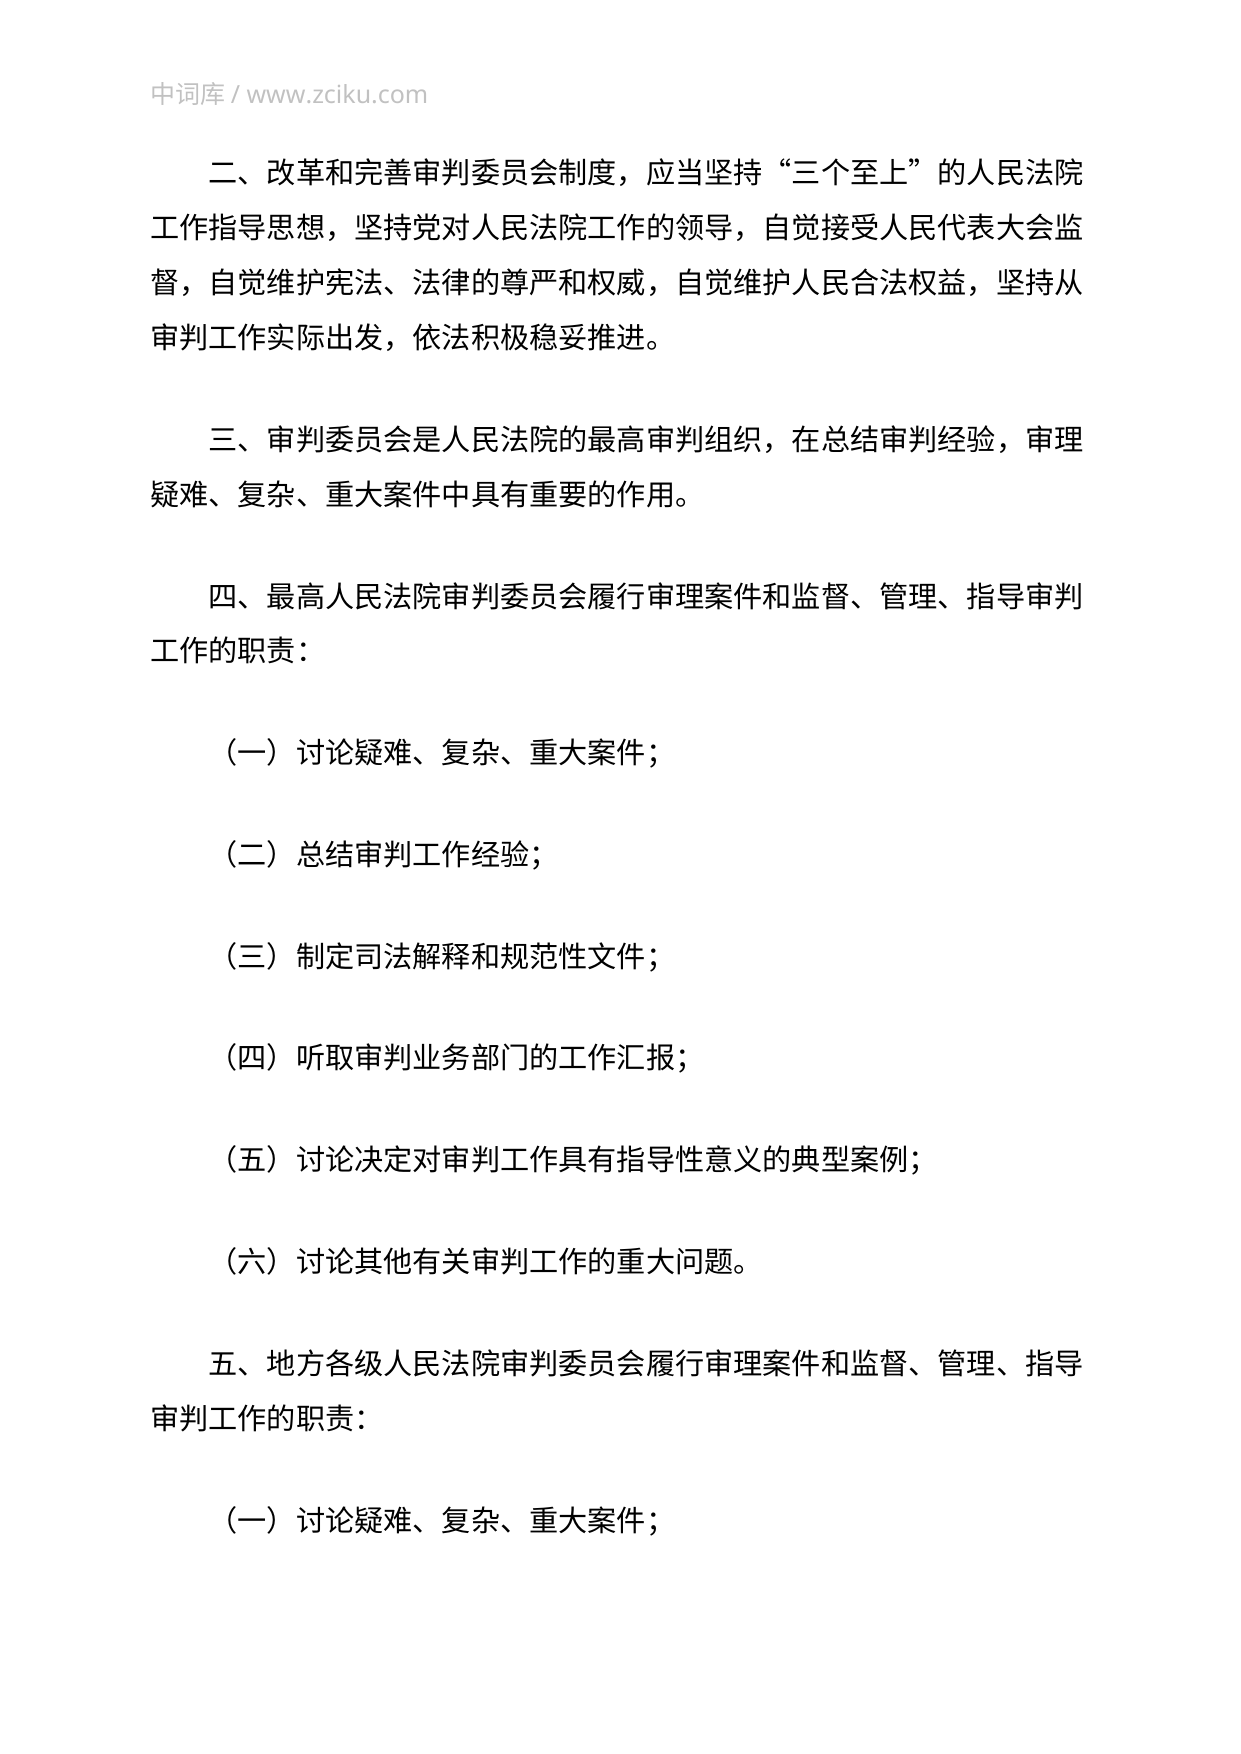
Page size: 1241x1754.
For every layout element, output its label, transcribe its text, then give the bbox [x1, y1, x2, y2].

text （六）讨论其他有关审判工作的重大问题。 [150, 1239, 1090, 1281]
text （二）总结审判工作经验； [150, 832, 1090, 874]
text （五）讨论决定对审判工作具有指导性意义的典型案例； [150, 1137, 1090, 1179]
text 三、审判委员会是人民法院的最高审判组织，在总结审判经验，审理疑难、复杂、重大案件中具有重要的作用。 [150, 416, 1090, 514]
text （一）讨论疑难、复杂、重大案件； [150, 730, 1090, 772]
text （三）制定司法解释和规范性文件； [150, 933, 1090, 976]
text （四）听取审判业务部门的工作汇报； [150, 1035, 1090, 1077]
text （一）讨论疑难、复杂、重大案件； [150, 1497, 1090, 1539]
text 四、最高人民法院审判委员会履行审理案件和监督、管理、指导审判工作的职责： [150, 573, 1090, 670]
text 二、改革和完善审判委员会制度，应当坚持“三个至上”的人民法院工作指导思想，坚持党对人民法院工作的领导，自觉接受人民代表大会监督，自觉维护宪法、法律的尊严和权威，自觉维护人民合法权益，坚持从审判工作实际出发，依法积极稳妥推进。 [150, 150, 1090, 357]
text 五、地方各级人民法院审判委员会履行审理案件和监督、管理、指导审判工作的职责： [150, 1340, 1090, 1438]
